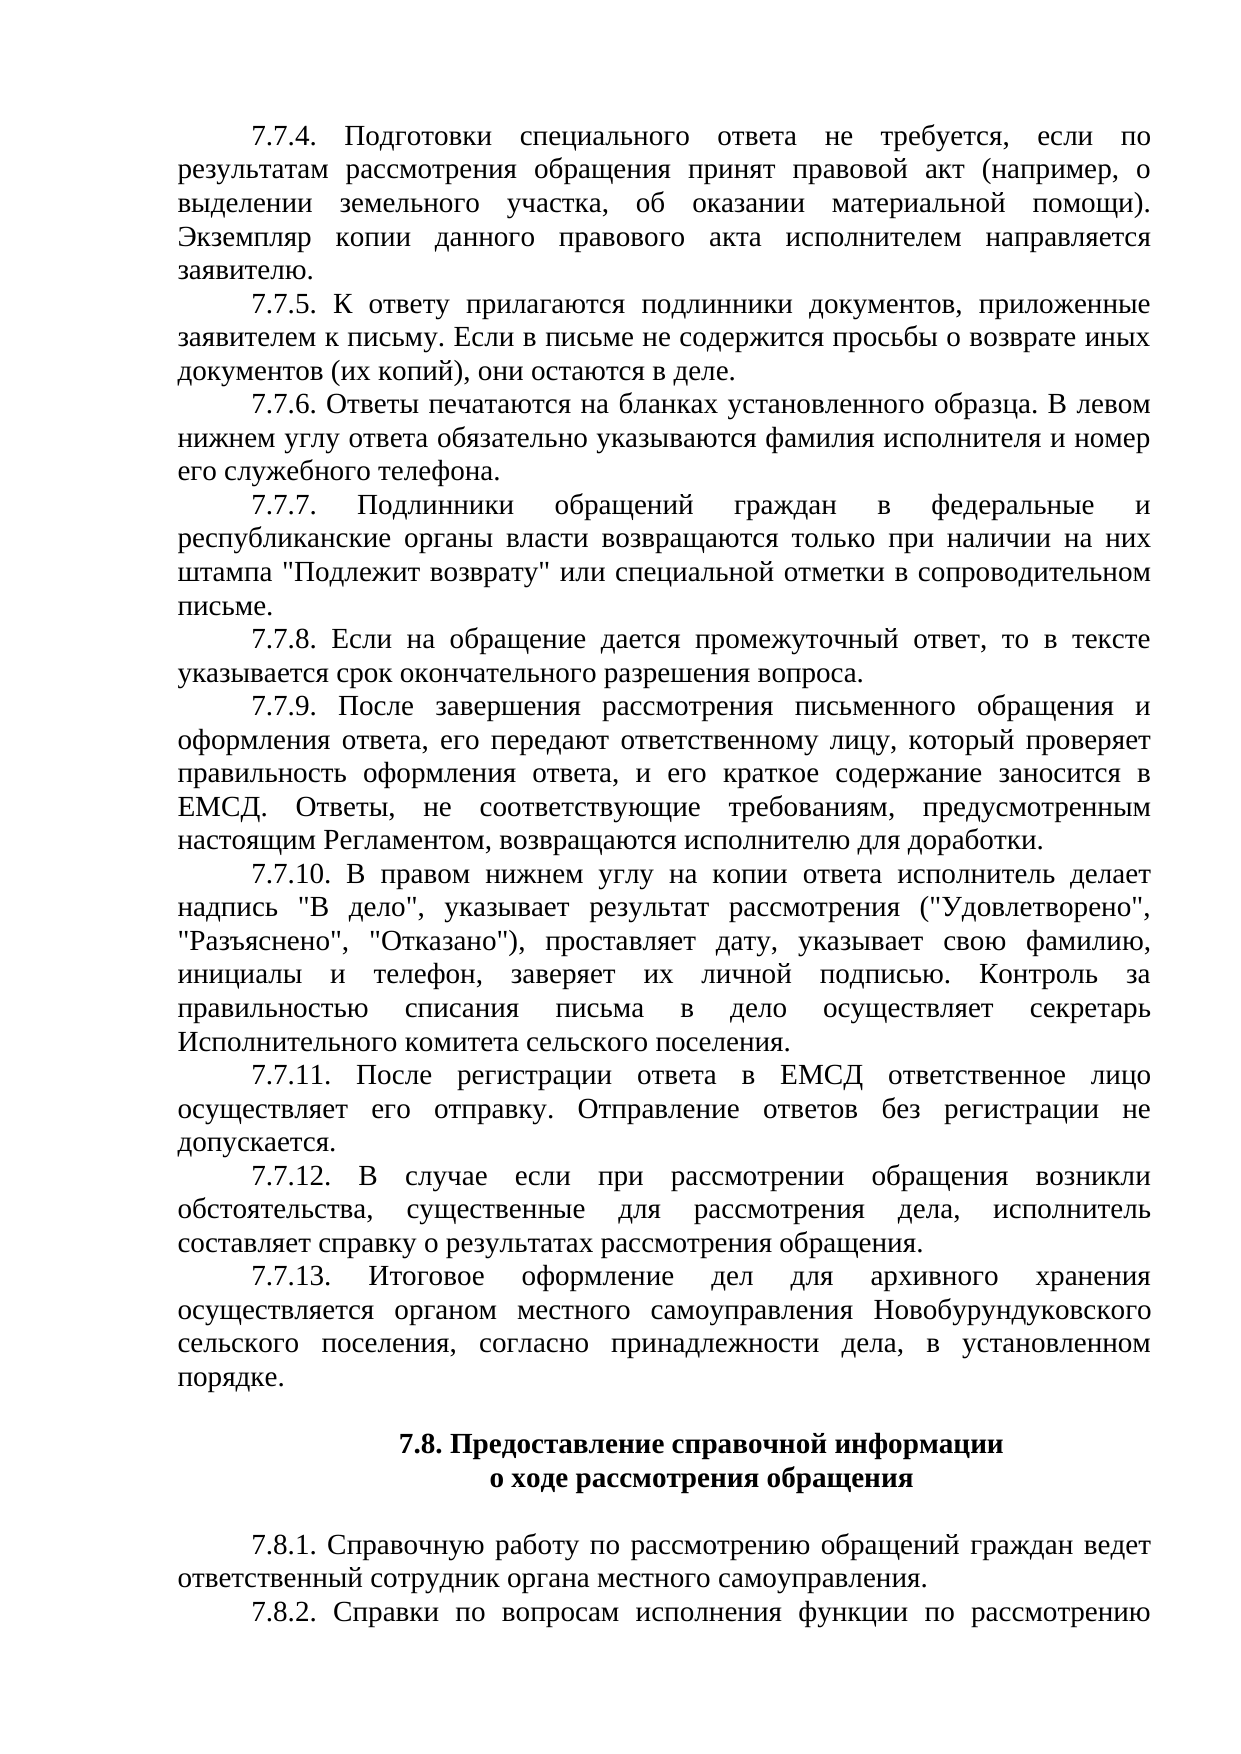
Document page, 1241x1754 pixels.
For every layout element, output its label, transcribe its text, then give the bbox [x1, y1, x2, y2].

text 7.7.10. В правом нижнем углу на копии ответа исполнитель делает надпись "В дело", указывает результат рассмотрения ("Удовлетворено", "Разъяснено", "Отказано"), проставляет дату, указывает свою фамилию, инициалы и телефон, заверяет их личной подписью. Контроль за правильностью списания письма в дело осуществляет секретарь Исполнительного комитета сельского поселения. [177, 856, 1152, 1057]
text 7.7.13. Итоговое оформление дел для архивного хранения осуществляется органом местного самоуправления Новобурундуковского сельского поселения, согласно принадлежности дела, в установленном порядке. [177, 1258, 1152, 1393]
text 7.7.9. После завершения рассмотрения письменного обращения и оформления ответа, его передают ответственному лицу, который проверяет правильность оформления ответа, и его краткое содержание заносится в ЕМСД. Ответы, не соответствующие требованиям, предусмотренным настоящим Регламентом, возвращаются исполнителю для доработки. [177, 688, 1152, 856]
text 7.7.8. Если на обращение дается промежуточный ответ, то в тексте указывается срок окончательного разрешения вопроса. [177, 621, 1152, 688]
text 7.7.5. К ответу прилагаются подлинники документов, приложенные заявителем к письму. Если в письме не содержится просьбы о возврате иных документов (их копий), они остаются в деле. [177, 286, 1152, 386]
text о ходе рассмотрения обращения [177, 1460, 1152, 1493]
text 7.7.7. Подлинники обращений граждан в федеральные и республиканские органы власти возвращаются только при наличии на них штампа "Подлежит возврату" или специальной отметки в сопроводительном письме. [177, 487, 1152, 621]
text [177, 1594, 1152, 1627]
text 7.7.6. Ответы печатаются на бланках установленного образца. В левом нижнем углу ответа обязательно указываются фамилия исполнителя и номер его служебного телефона. [177, 386, 1152, 487]
text 7.8.1. Справочную работу по рассмотрению обращений граждан ведет ответственный сотрудник органа местного самоуправления. [177, 1527, 1152, 1594]
text 7.8. Предоставление справочной информации [177, 1426, 1152, 1460]
text 7.7.4. Подготовки специального ответа не требуется, если по результатам рассмотрения обращения принят правовой акт (например, о выделении земельного участка, об оказании материальной помощи). Экземпляр копии данного правового акта исполнителем направляется заявителю. [177, 118, 1152, 286]
text 7.7.11. После регистрации ответа в ЕМСД ответственное лицо осуществляет его отправку. Отправление ответов без регистрации не допускается. [177, 1057, 1152, 1158]
text 7.7.12. В случае если при рассмотрении обращения возникли обстоятельства, существенные для рассмотрения дела, исполнитель составляет справку о результатах рассмотрения обращения. [177, 1158, 1152, 1258]
